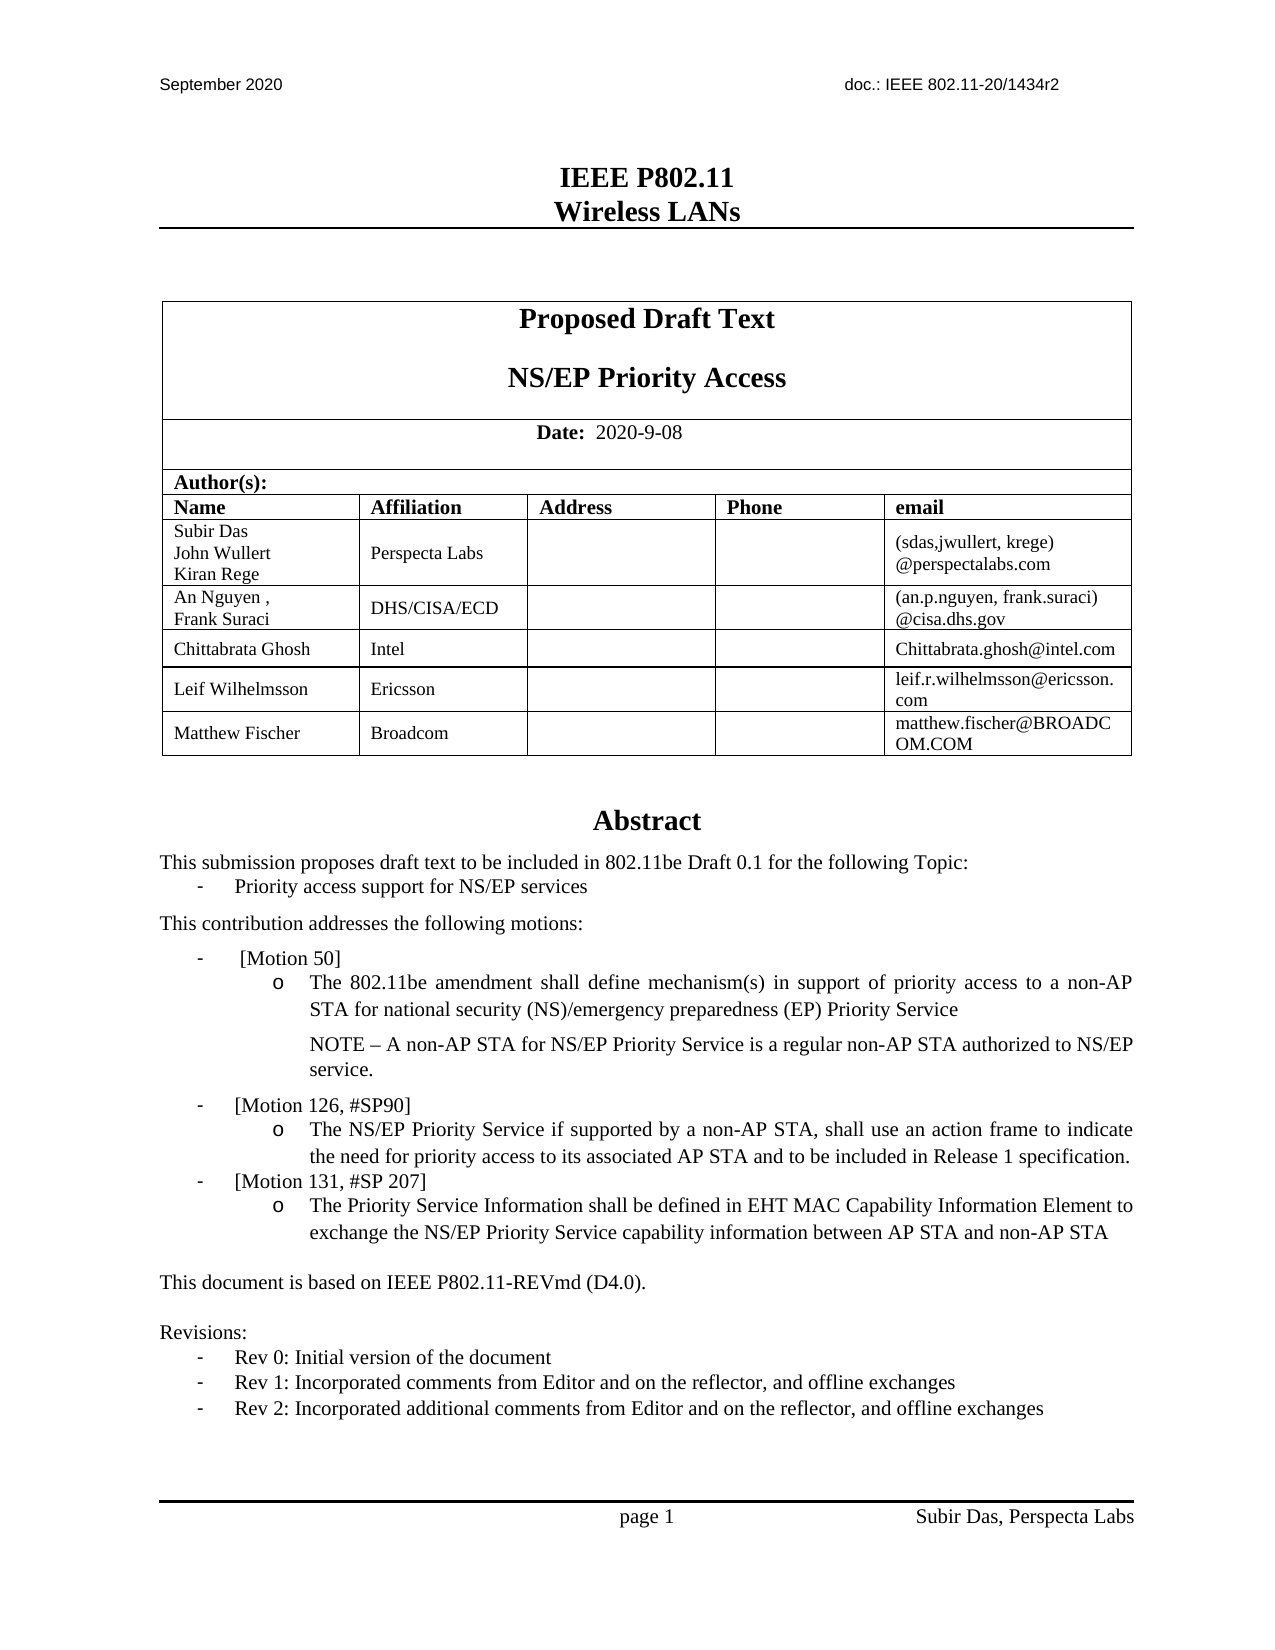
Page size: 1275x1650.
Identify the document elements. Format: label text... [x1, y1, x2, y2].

table_cell Ericsson [360, 668, 527, 711]
table_header Proposed Draft Text NS/EP Priority Access [163, 302, 1131, 419]
table_cell (sdas,jwullert, krege) @perspectalabs.com [885, 520, 1131, 585]
list Rev 2: Incorporated additional comments from Editor and on the reflector, and offline exchanges [197, 1395, 1134, 1420]
table_cell leif.r.wilhelmsson@ericsson.com [885, 668, 1131, 711]
list Rev 1: Incorporated comments from Editor and on the reflector, and offline exchanges [197, 1369, 1134, 1395]
table_cell Broadcom [360, 712, 527, 755]
list [Motion 131, #SP 207] [197, 1168, 1134, 1193]
table_cell matthew.fischer@BROADCOM.COM [885, 712, 1131, 755]
list [Motion 50] [197, 945, 1134, 970]
text IEEE P802.11 Wireless LANs [159, 160, 1134, 227]
table_cell [528, 668, 715, 711]
table_cell [528, 520, 715, 585]
text Revisions: [159, 1319, 1134, 1344]
table_cell An Nguyen , Frank Suraci [163, 586, 359, 629]
text Abstract [159, 803, 1134, 836]
table_cell Address [528, 495, 715, 519]
table_cell email [885, 495, 1131, 519]
table_cell (an.p.nguyen, frank.suraci) @cisa.dhs.gov [885, 586, 1131, 629]
table_cell [528, 630, 715, 666]
text This submission proposes draft text to be included in 802.11be Draft 0.1 for the following Topic: [159, 849, 1134, 874]
table_cell Date: 2020-9-08 [163, 420, 1131, 469]
table_cell [528, 712, 715, 755]
list The Priority Service Information shall be defined in EHT MAC Capability Information Element to exchange the NS/EP Priority Service capability information between AP STA and non-AP STA [272, 1193, 1134, 1244]
table_cell [716, 668, 884, 711]
table_cell Subir Das John Wullert Kiran Rege [163, 520, 359, 585]
table_cell Phone [716, 495, 884, 519]
table_cell Intel [360, 630, 527, 666]
table_cell Matthew Fischer [163, 712, 359, 755]
table_cell Leif Wilhelmsson [163, 668, 359, 711]
list Rev 0: Initial version of the document [197, 1344, 1134, 1369]
table_cell Author(s): [163, 470, 1131, 494]
list The 802.11be amendment shall define mechanism(s) in support of priority access to a non-AP STA for national security (NS)/emergency preparedness (EP) Priority Service [272, 970, 1134, 1021]
text NOTE – A non-AP STA for NS/EP Priority Service is a regular non-AP STA authorized to NS/EP service. [309, 1031, 1134, 1081]
text This contribution addresses the following motions: [159, 909, 1134, 934]
table_cell Affiliation [360, 495, 527, 519]
table_cell DHS/CISA/ECD [360, 586, 527, 629]
table_cell [528, 586, 715, 629]
text This document is based on IEEE P802.11-REVmd (D4.0). [159, 1269, 1134, 1294]
list The NS/EP Priority Service if supported by a non-AP STA, shall use an action frame to indicate the need for priority access to its associated AP STA and to be included in Release 1 specification. [272, 1117, 1134, 1168]
table_cell [716, 586, 884, 629]
table_cell Perspecta Labs [360, 520, 527, 585]
table_cell [716, 520, 884, 585]
table_cell Name [163, 495, 359, 519]
table_cell [716, 712, 884, 755]
table_cell Chittabrata.ghosh@intel.com [885, 630, 1131, 666]
list [Motion 126, #SP90] [197, 1092, 1134, 1117]
table_cell Chittabrata Ghosh [163, 630, 359, 666]
list Priority access support for NS/EP services [197, 874, 1134, 899]
table_cell [716, 630, 884, 666]
